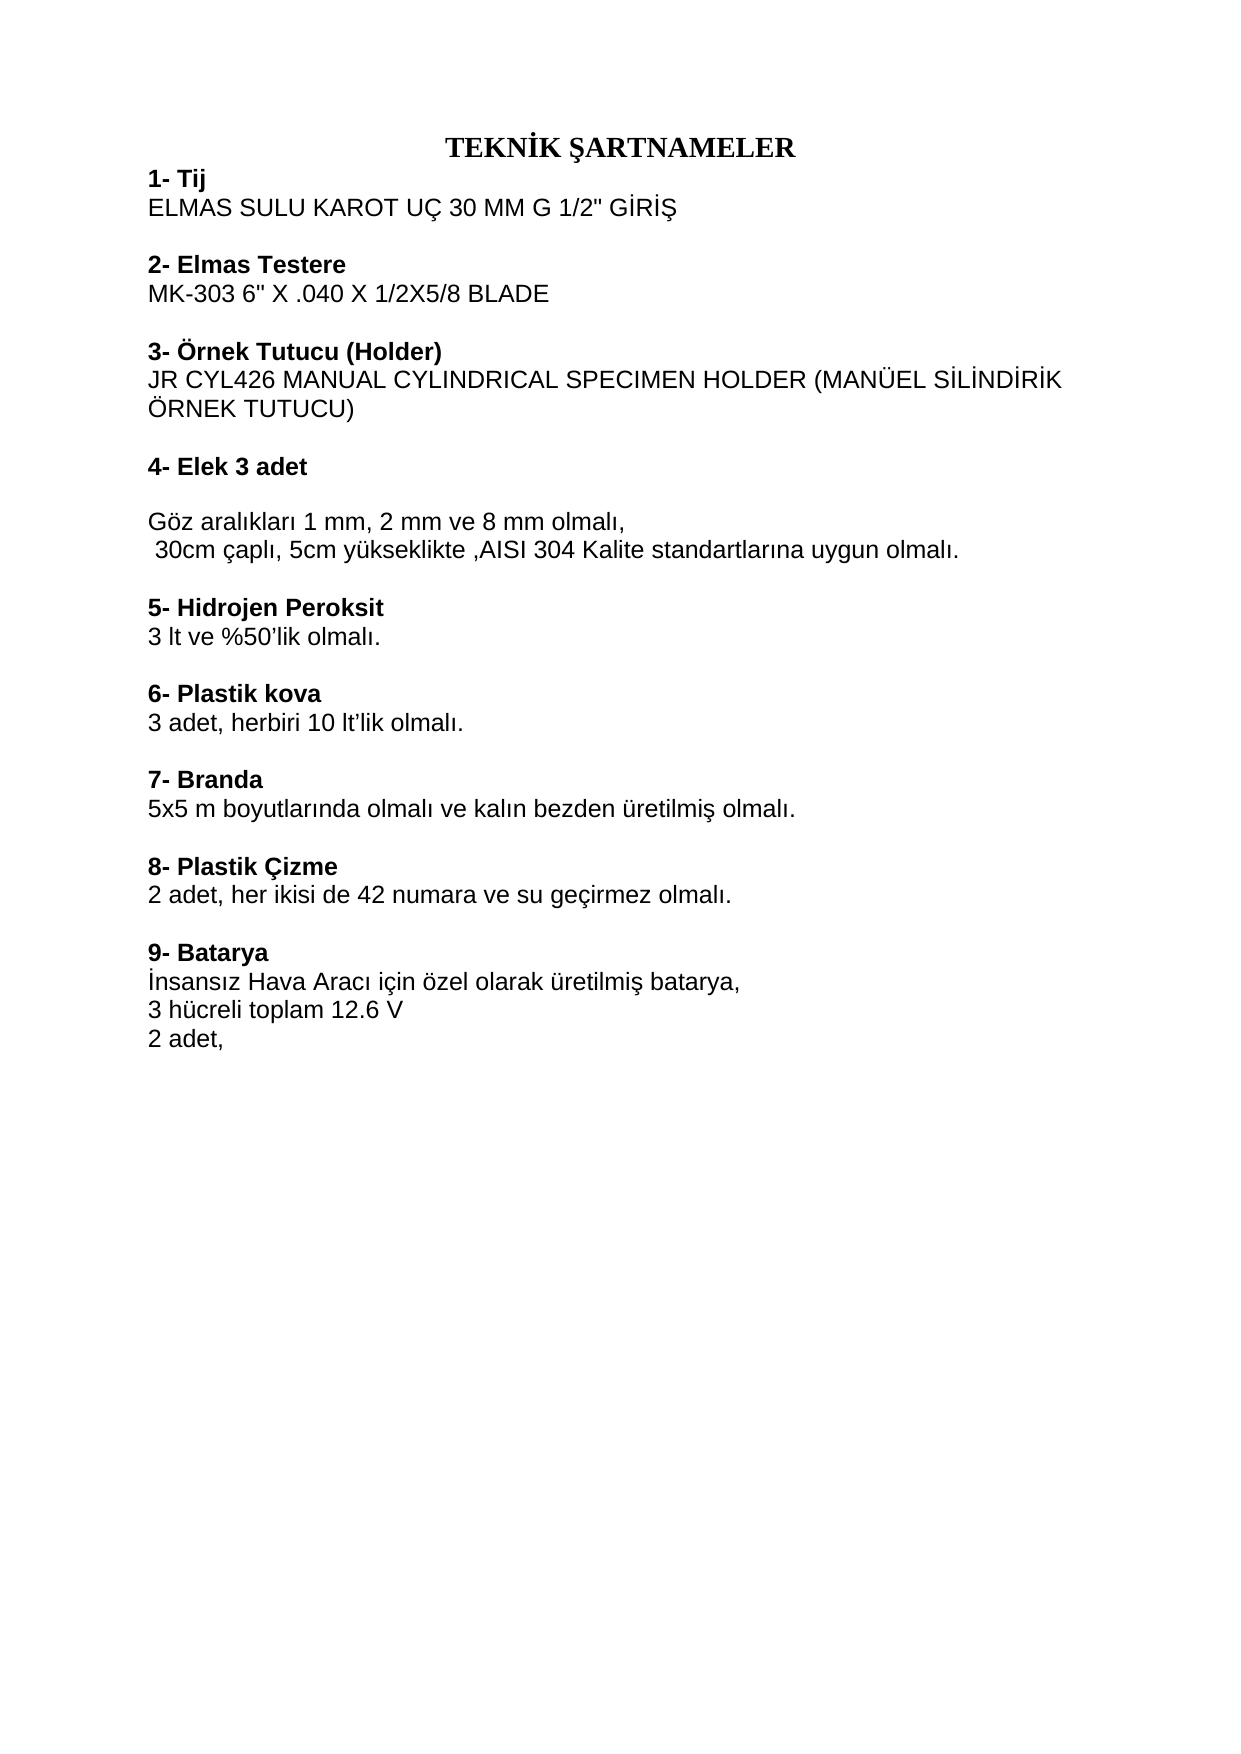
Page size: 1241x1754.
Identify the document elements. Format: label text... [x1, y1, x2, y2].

text 2- Elmas Testere [148, 250, 1093, 279]
text 3 lt ve %50’lik olmalı. [148, 622, 1093, 651]
text 30cm çaplı, 5cm yükseklikte ,AISI 304 Kalite standartlarına uygun olmalı. [148, 536, 1093, 564]
text 3 adet, herbiri 10 lt’lik olmalı. [148, 708, 1093, 737]
text TEKNİK ŞARTNAMELER [148, 131, 1093, 164]
text İnsansız Hava Aracı için özel olarak üretilmiş batarya, [148, 967, 1093, 996]
text 2 adet, her ikisi de 42 numara ve su geçirmez olmalı. [148, 881, 1093, 909]
text 2 adet, [148, 1024, 1093, 1053]
text 5- Hidrojen Peroksit [148, 593, 1093, 622]
text 6- Plastik kova [148, 679, 1093, 708]
text 3- Örnek Tutucu (Holder) [148, 337, 1093, 365]
text JR CYL426 MANUAL CYLINDRICAL SPECIMEN HOLDER (MANÜEL SİLİNDİRİK ÖRNEK TUTUCU) [148, 365, 1093, 423]
text 8- Plastik Çizme [148, 852, 1093, 881]
text 5x5 m boyutlarında olmalı ve kalın bezden üretilmiş olmalı. [148, 794, 1093, 823]
text 3 hücreli toplam 12.6 V [148, 996, 1093, 1024]
text 4- Elek 3 adet [148, 452, 1093, 480]
text Göz aralıkları 1 mm, 2 mm ve 8 mm olmalı, [148, 507, 1093, 536]
text 1- Tij [148, 164, 1093, 193]
text 7- Branda [148, 766, 1093, 794]
text MK-303 6" X .040 X 1/2X5/8 BLADE [148, 279, 1093, 308]
text ELMAS SULU KAROT UÇ 30 MM G 1/2" GİRİŞ [148, 193, 1093, 222]
text 9- Batarya [148, 938, 1093, 967]
